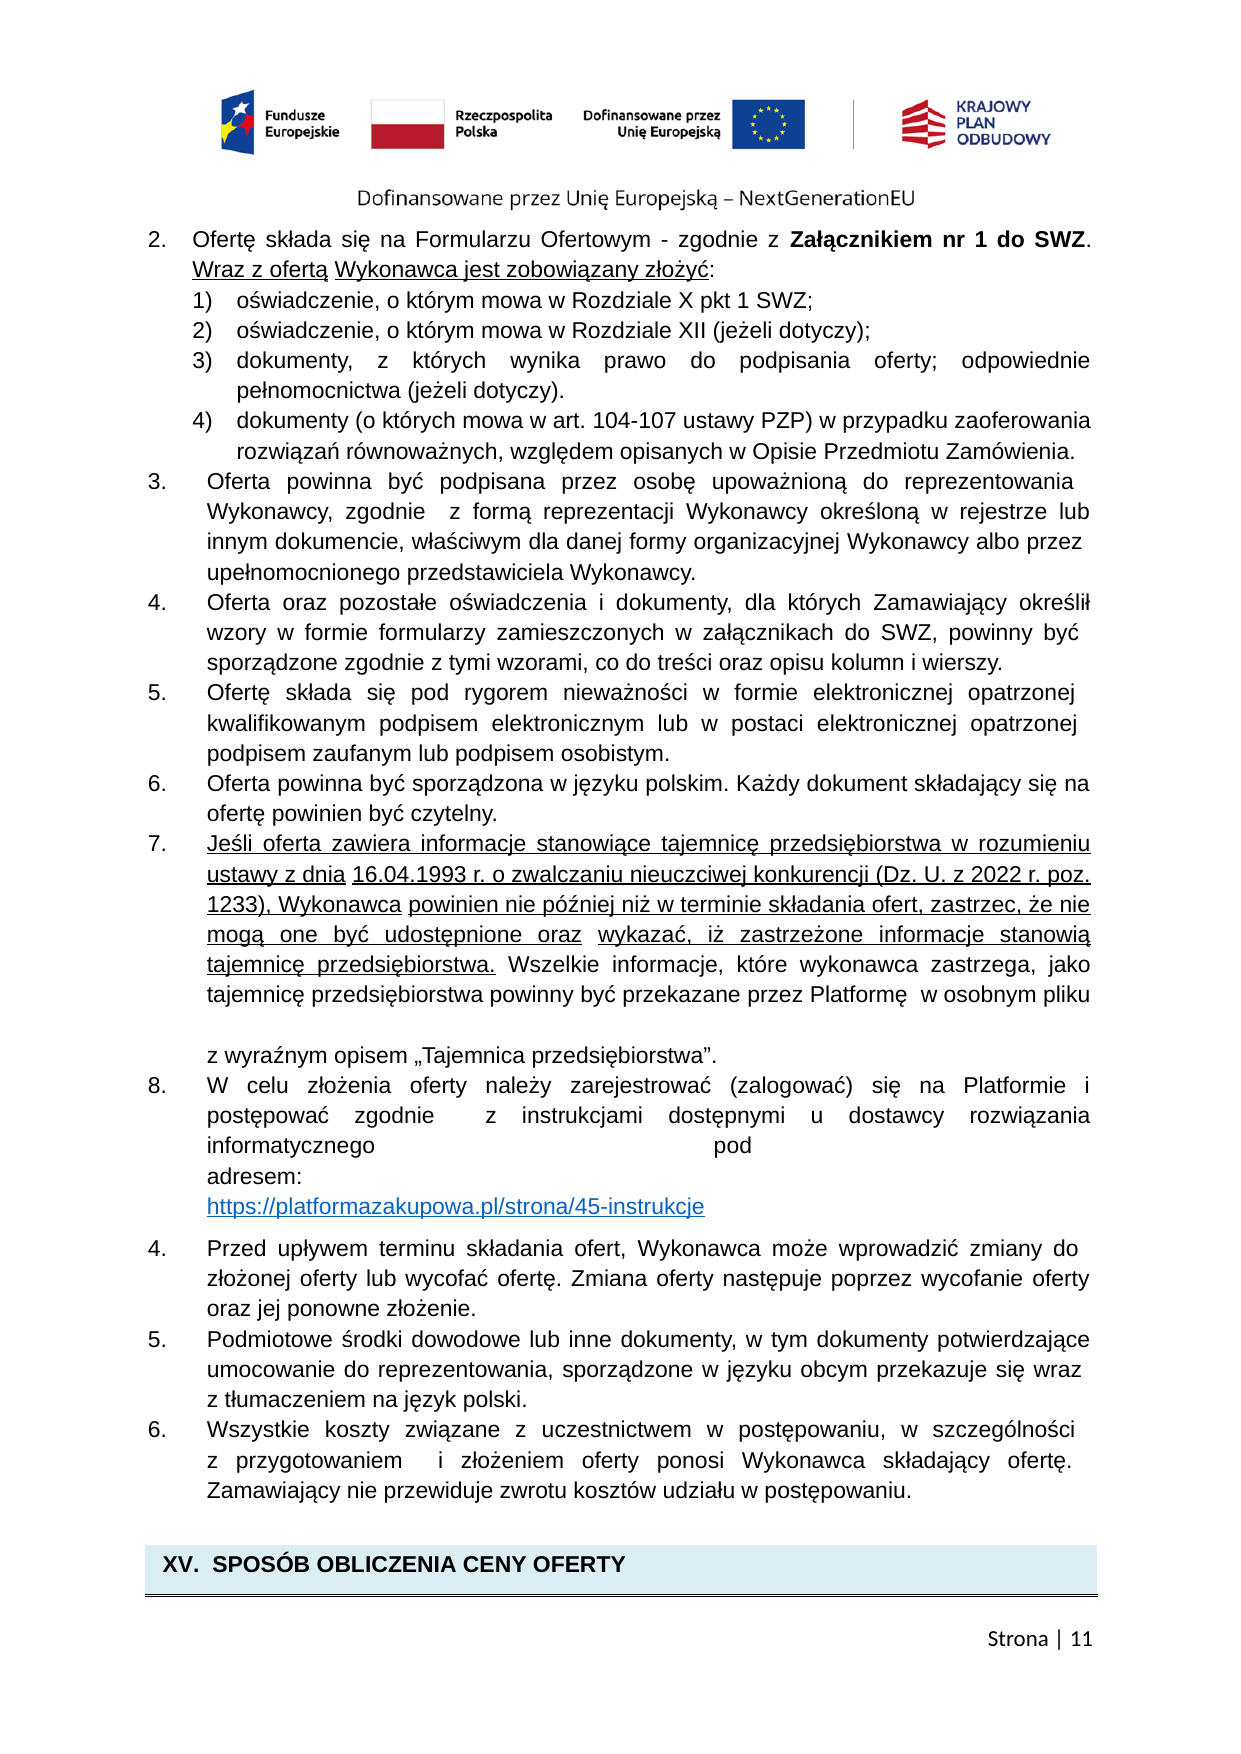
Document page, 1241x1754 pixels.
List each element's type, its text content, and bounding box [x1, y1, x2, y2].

list oświadczenie, o którym mowa w Rozdziale X pkt 1 SWZ; [192, 287, 1091, 313]
list Oferta powinna być podpisana przez osobę upoważnioną do reprezentowania Wykonawcy, zgodnie z formą reprezentacji Wykonawcy określoną w rejestrze lub innym dokumencie, właściwym dla danej formy organizacyjnej Wykonawcy albo przez upełnomocnionego przedstawiciela Wykonawcy. [148, 468, 1091, 585]
list Ofertę składa się pod rygorem nieważności w formie elektronicznej opatrzonej kwalifikowanym podpisem elektronicznym lub w postaci elektronicznej opatrzonej podpisem zaufanym lub podpisem osobistym. [148, 679, 1091, 766]
list Oferta powinna być sporządzona w języku polskim. Każdy dokument składający się na ofertę powinien być czytelny. [148, 770, 1091, 827]
picture [205, 73, 1067, 226]
list Oferta oraz pozostałe oświadczenia i dokumenty, dla których Zamawiający określił wzory w formie formularzy zamieszczonych w załącznikach do SWZ, powinny być sporządzone zgodnie z tymi wzorami, co do treści oraz opisu kolumn i wierszy. [148, 589, 1091, 676]
text https://platformazakupowa.pl/strona/45-instrukcje [207, 1193, 1093, 1219]
list dokumenty, z których wynika prawo do podpisania oferty; odpowiednie pełnomocnictwa (jeżeli dotyczy). [192, 347, 1091, 404]
list Podmiotowe środki dowodowe lub inne dokumenty, w tym dokumenty potwierdzające umocowanie do reprezentowania, sporządzone w języku obcym przekazuje się wraz z tłumaczeniem na język polski. [148, 1326, 1091, 1412]
list dokumenty (o których mowa w art. 104-107 ustawy PZP) w przypadku zaoferowania rozwiązań równoważnych, względem opisanych w Opisie Przedmiotu Zamówienia. [192, 407, 1091, 464]
list oświadczenie, o którym mowa w Rozdziale XII (jeżeli dotyczy); [192, 317, 1091, 343]
list Jeśli oferta zawiera informacje stanowiące tajemnicę przedsiębiorstwa w rozumieniu ustawy z dnia 16.04.1993 r. o zwalczaniu nieuczciwej konkurencji (Dz. U. z 2022 r. poz. 1233), Wykonawca powinien nie później niż w terminie składania ofert, zastrzec, że nie mogą one być udostępnione oraz wykazać, iż zastrzeżone informacje stanowią tajemnicę przedsiębiorstwa. Wszelkie informacje, które wykonawca zastrzega, jako tajemnicę przedsiębiorstwa powinny być przekazane przez Platformę w osobnym pliku z wyraźnym opisem „Tajemnica przedsiębiorstwa”. [148, 830, 1091, 1068]
list W celu złożenia oferty należy zarejestrować (zalogować) się na Platformie i postępować zgodnie z instrukcjami dostępnymi u dostawcy rozwiązania informatycznego pod adresem: [148, 1072, 1091, 1189]
table_header XV. SPOSÓB OBLICZENIA CENY OFERTY [145, 1545, 1097, 1594]
list Wszystkie koszty związane z uczestnictwem w postępowaniu, w szczególności z przygotowaniem i złożeniem oferty ponosi Wykonawca składający ofertę. Zamawiający nie przewiduje zwrotu kosztów udziału w postępowaniu. [148, 1416, 1091, 1503]
list Przed upływem terminu składania ofert, Wykonawca może wprowadzić zmiany do złożonej oferty lub wycofać ofertę. Zmiana oferty następuje poprzez wycofanie oferty oraz jej ponowne złożenie. [148, 1234, 1091, 1321]
list Ofertę składa się na Formularzu Ofertowym - zgodnie z Załącznikiem nr 1 do SWZ. Wraz z ofertą Wykonawca jest zobowiązany złożyć: [148, 226, 1092, 282]
